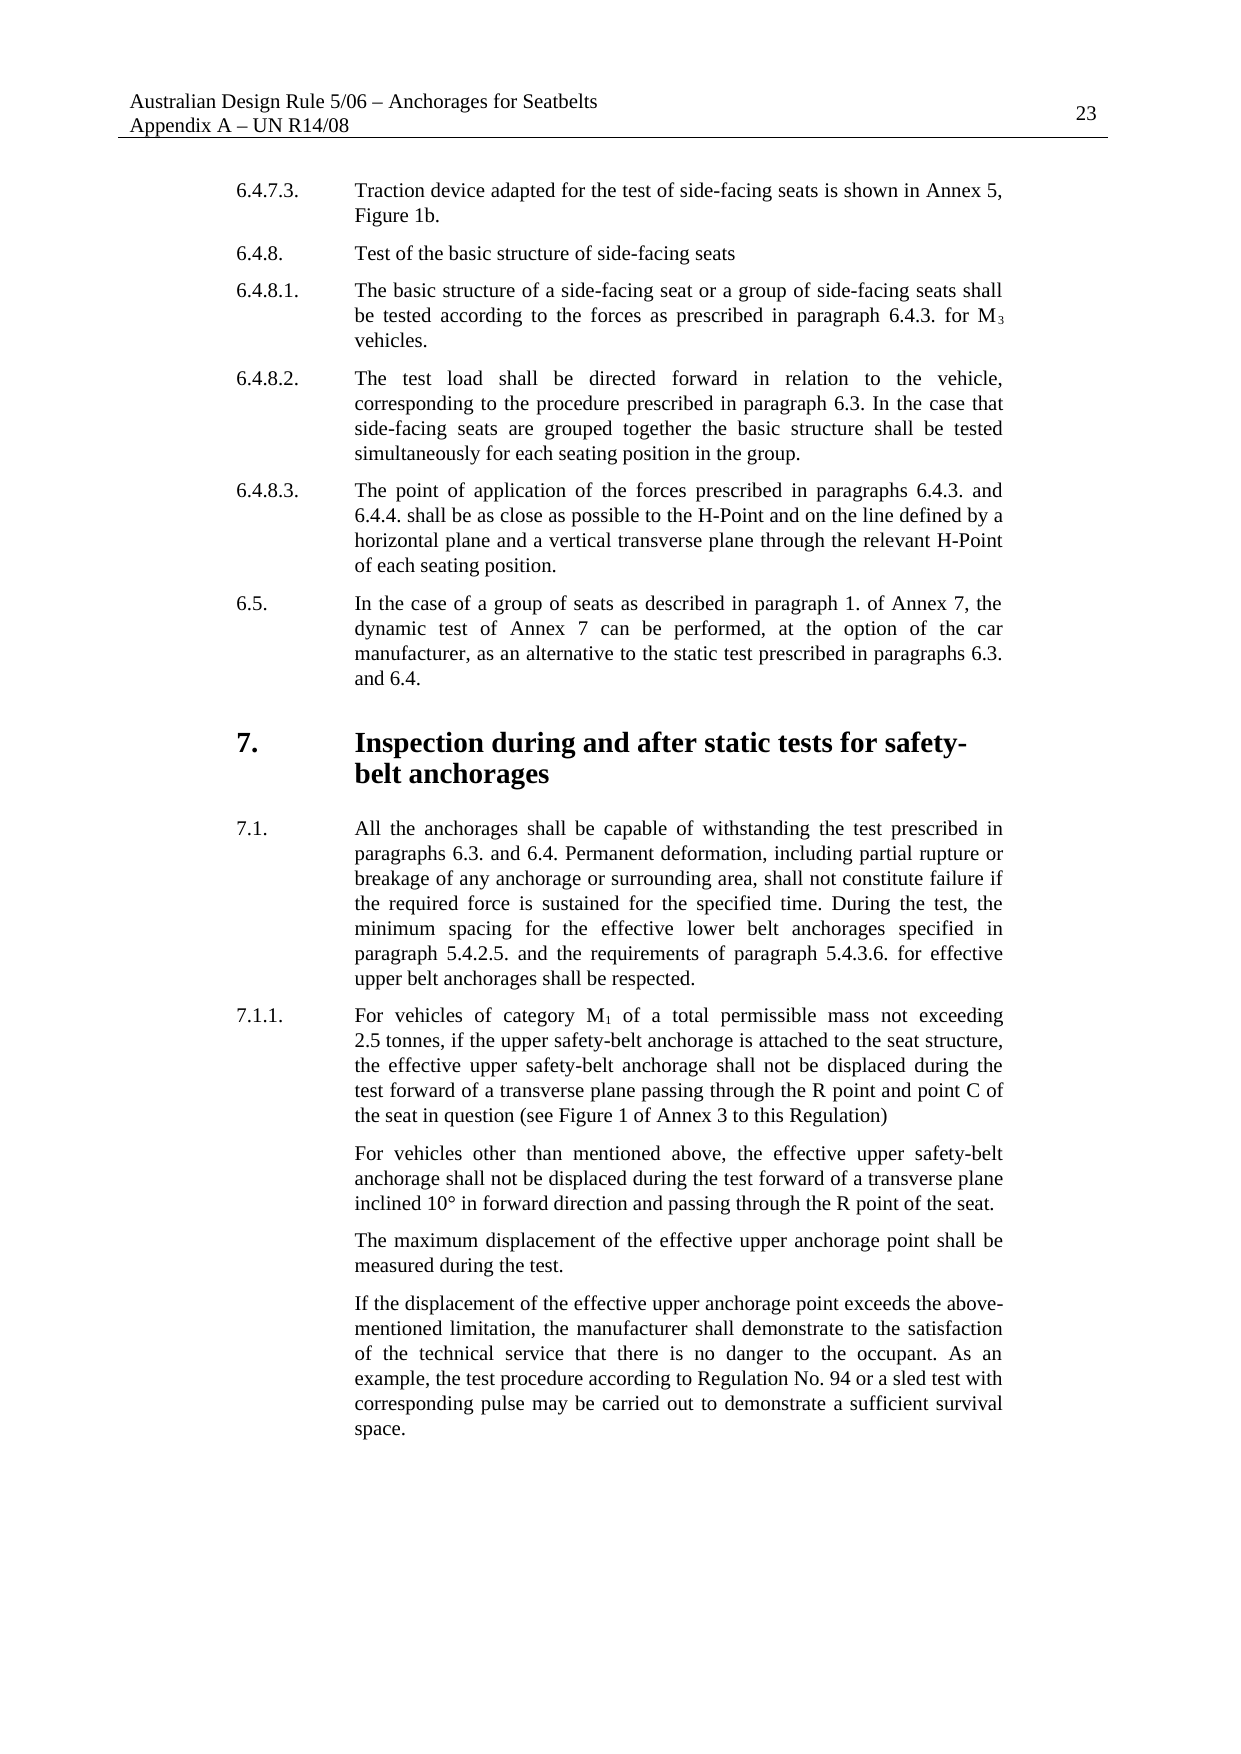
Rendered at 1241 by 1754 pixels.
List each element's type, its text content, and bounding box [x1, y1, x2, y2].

text If the displacement of the effective upper anchorage point exceeds the above-mentioned limitation, the manufacturer shall demonstrate to the satisfaction of the technical service that there is no danger to the occupant. As an example, the test procedure according to Regulation No. 94 or a sled test with corresponding pulse may be carried out to demonstrate a sufficient survival space. [236, 1290, 1004, 1440]
text 6.4.7.3. Traction device adapted for the test of side-facing seats is shown in Annex 5, Figure 1b. [236, 177, 1004, 227]
text 6.5. In the case of a group of seats as described in paragraph 1. of Annex 7, the dynamic test of Annex 7 can be performed, at the option of the car manufacturer, as an alternative to the static test prescribed in paragraphs 6.3. and 6.4. [236, 590, 1004, 690]
text For vehicles other than mentioned above, the effective upper safety-belt anchorage shall not be displaced during the test forward of a transverse plane inclined 10° in forward direction and passing through the R point of the seat. [236, 1140, 1004, 1215]
text The maximum displacement of the effective upper anchorage point shall be measured during the test. [236, 1227, 1004, 1277]
text 6.4.8.2. The test load shall be directed forward in relation to the vehicle, corresponding to the procedure prescribed in paragraph 6.3. In the case that side-facing seats are grouped together the basic structure shall be tested simultaneously for each seating position in the group. [236, 365, 1004, 465]
text 6.4.8. Test of the basic structure of side-facing seats [236, 240, 1004, 265]
text 7.1. All the anchorages shall be capable of withstanding the test prescribed in paragraphs 6.3. and 6.4. Permanent deformation, including partial rupture or breakage of any anchorage or surrounding area, shall not constitute failure if the required force is sustained for the specified time. During the test, the minimum spacing for the effective lower belt anchorages specified in paragraph 5.4.2.5. and the requirements of paragraph 5.4.3.6. for effective upper belt anchorages shall be respected. [236, 815, 1004, 990]
text 7.1.1. For vehicles of category M1 of a total permissible mass not exceeding 2.5 tonnes, if the upper safety-belt anchorage is attached to the seat structure, the effective upper safety-belt anchorage shall not be displaced during the test forward of a transverse plane passing through the R point and point C of the seat in question (see Figure 1 of Annex 3 to this Regulation) [236, 1002, 1004, 1127]
text 6.4.8.1. The basic structure of a side-facing seat or a group of side-facing seats shall be tested according to the forces as prescribed in paragraph 6.4.3. for M3 vehicles. [236, 277, 1004, 352]
text 7. Inspection during and after static tests for safety-belt anchorages [236, 727, 1004, 790]
text 6.4.8.3. The point of application of the forces prescribed in paragraphs 6.4.3. and 6.4.4. shall be as close as possible to the H-Point and on the line defined by a horizontal plane and a vertical transverse plane through the relevant H-Point of each seating position. [236, 477, 1004, 577]
